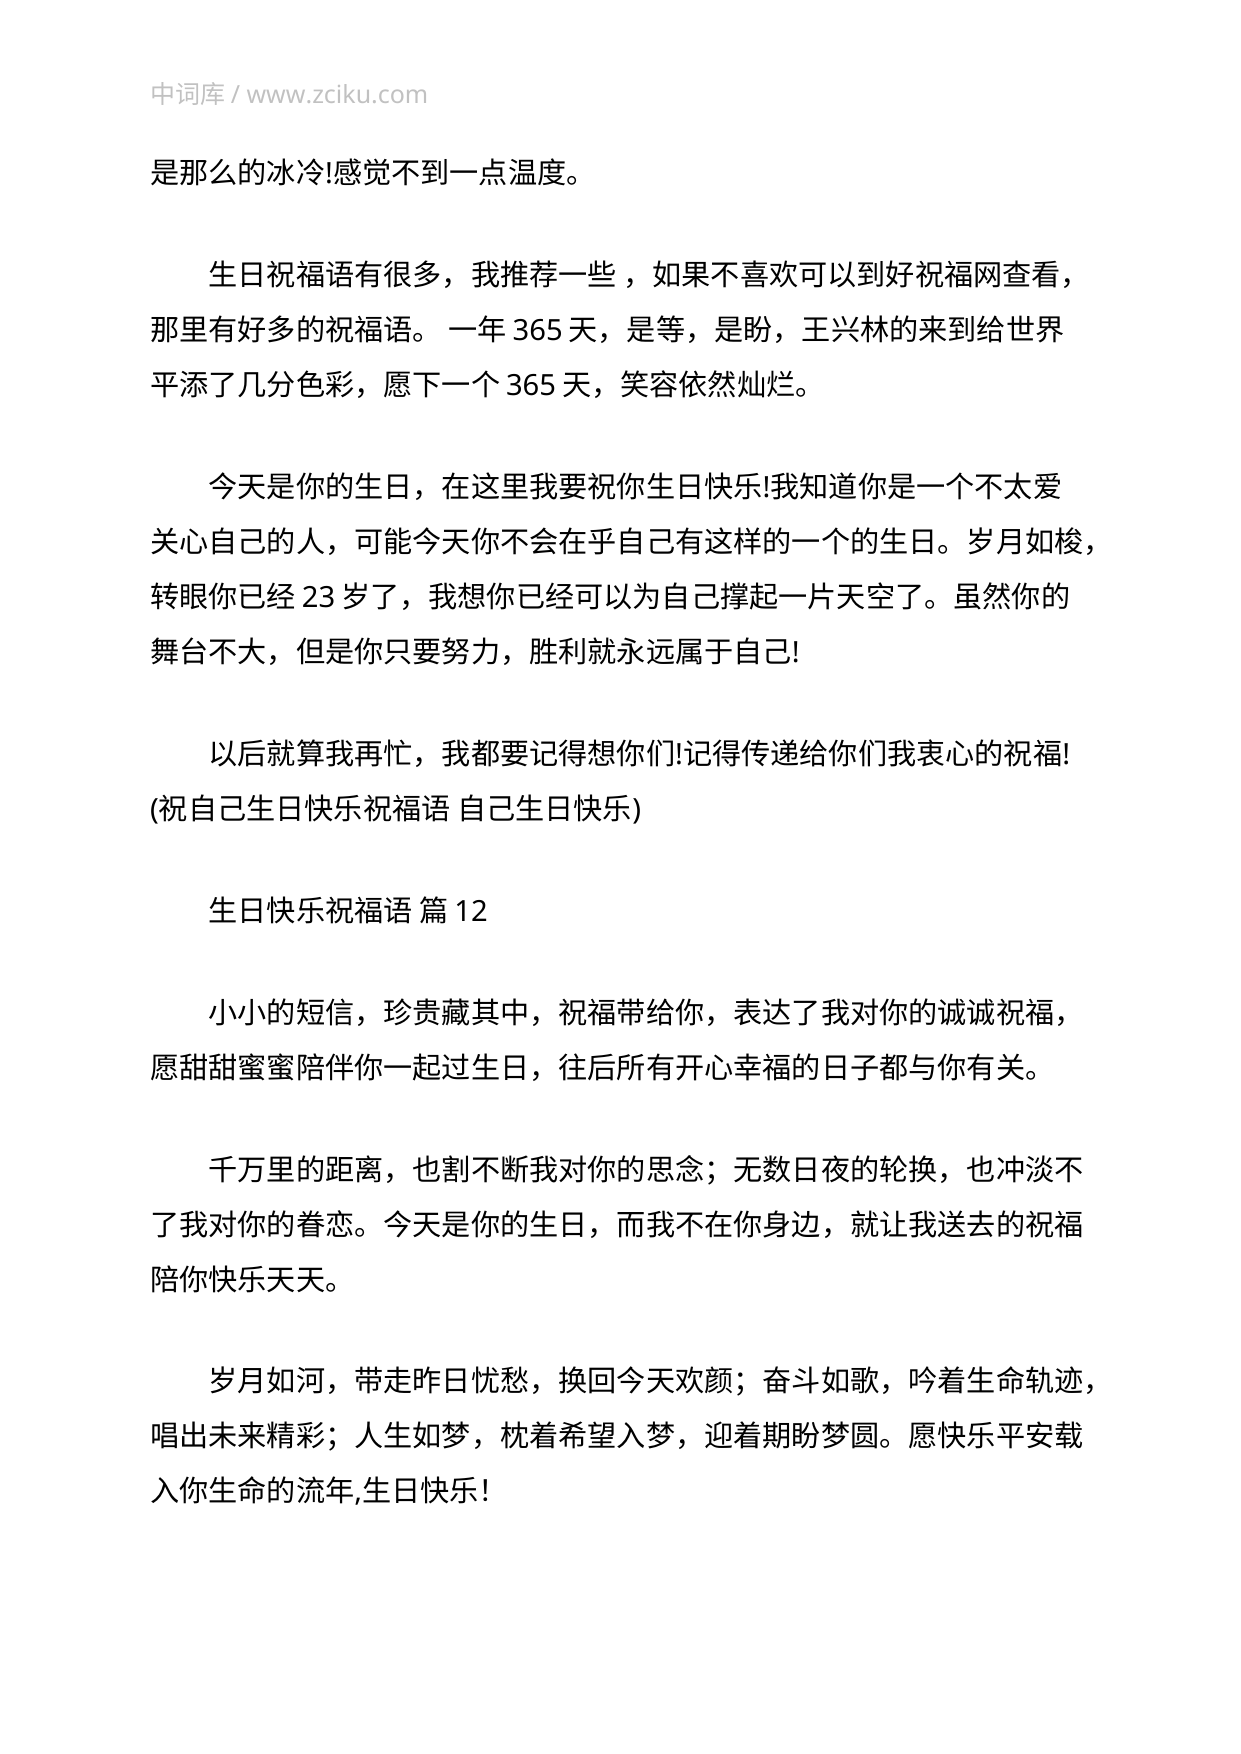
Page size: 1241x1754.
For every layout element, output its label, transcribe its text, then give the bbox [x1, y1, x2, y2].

text 岁月如河，带走昨日忧愁，换回今天欢颜；奋斗如歌，吟着生命轨迹，唱出未来精彩；人生如梦，枕着希望入梦，迎着期盼梦圆。愿快乐平安载入你生命的流年,生日快乐！ [150, 1358, 1090, 1510]
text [150, 150, 1090, 192]
text 小小的短信，珍贵藏其中，祝福带给你，表达了我对你的诚诚祝福，愿甜甜蜜蜜陪伴你一起过生日，往后所有开心幸福的日子都与你有关。 [150, 990, 1090, 1087]
text 以后就算我再忙，我都要记得想你们!记得传递给你们我衷心的祝福!(祝自己生日快乐祝福语 自己生日快乐) [150, 731, 1090, 828]
text 生日快乐祝福语 篇12 [150, 888, 1090, 930]
text 今天是你的生日，在这里我要祝你生日快乐!我知道你是一个不太爱关心自己的人，可能今天你不会在乎自己有这样的一个的生日。岁月如梭，转眼你已经23岁了，我想你已经可以为自己撑起一片天空了。虽然你的舞台不大，但是你只要努力，胜利就永远属于自己! [150, 464, 1090, 671]
text 生日祝福语有很多，我推荐一些 ，如果不喜欢可以到好祝福网查看，那里有好多的祝福语。 一年365天，是等，是盼，王兴林的来到给世界平添了几分色彩，愿下一个365天，笑容依然灿烂。 [150, 252, 1090, 404]
text 千万里的距离，也割不断我对你的思念；无数日夜的轮换，也冲淡不了我对你的眷恋。今天是你的生日，而我不在你身边，就让我送去的祝福陪你快乐天天。 [150, 1146, 1090, 1298]
